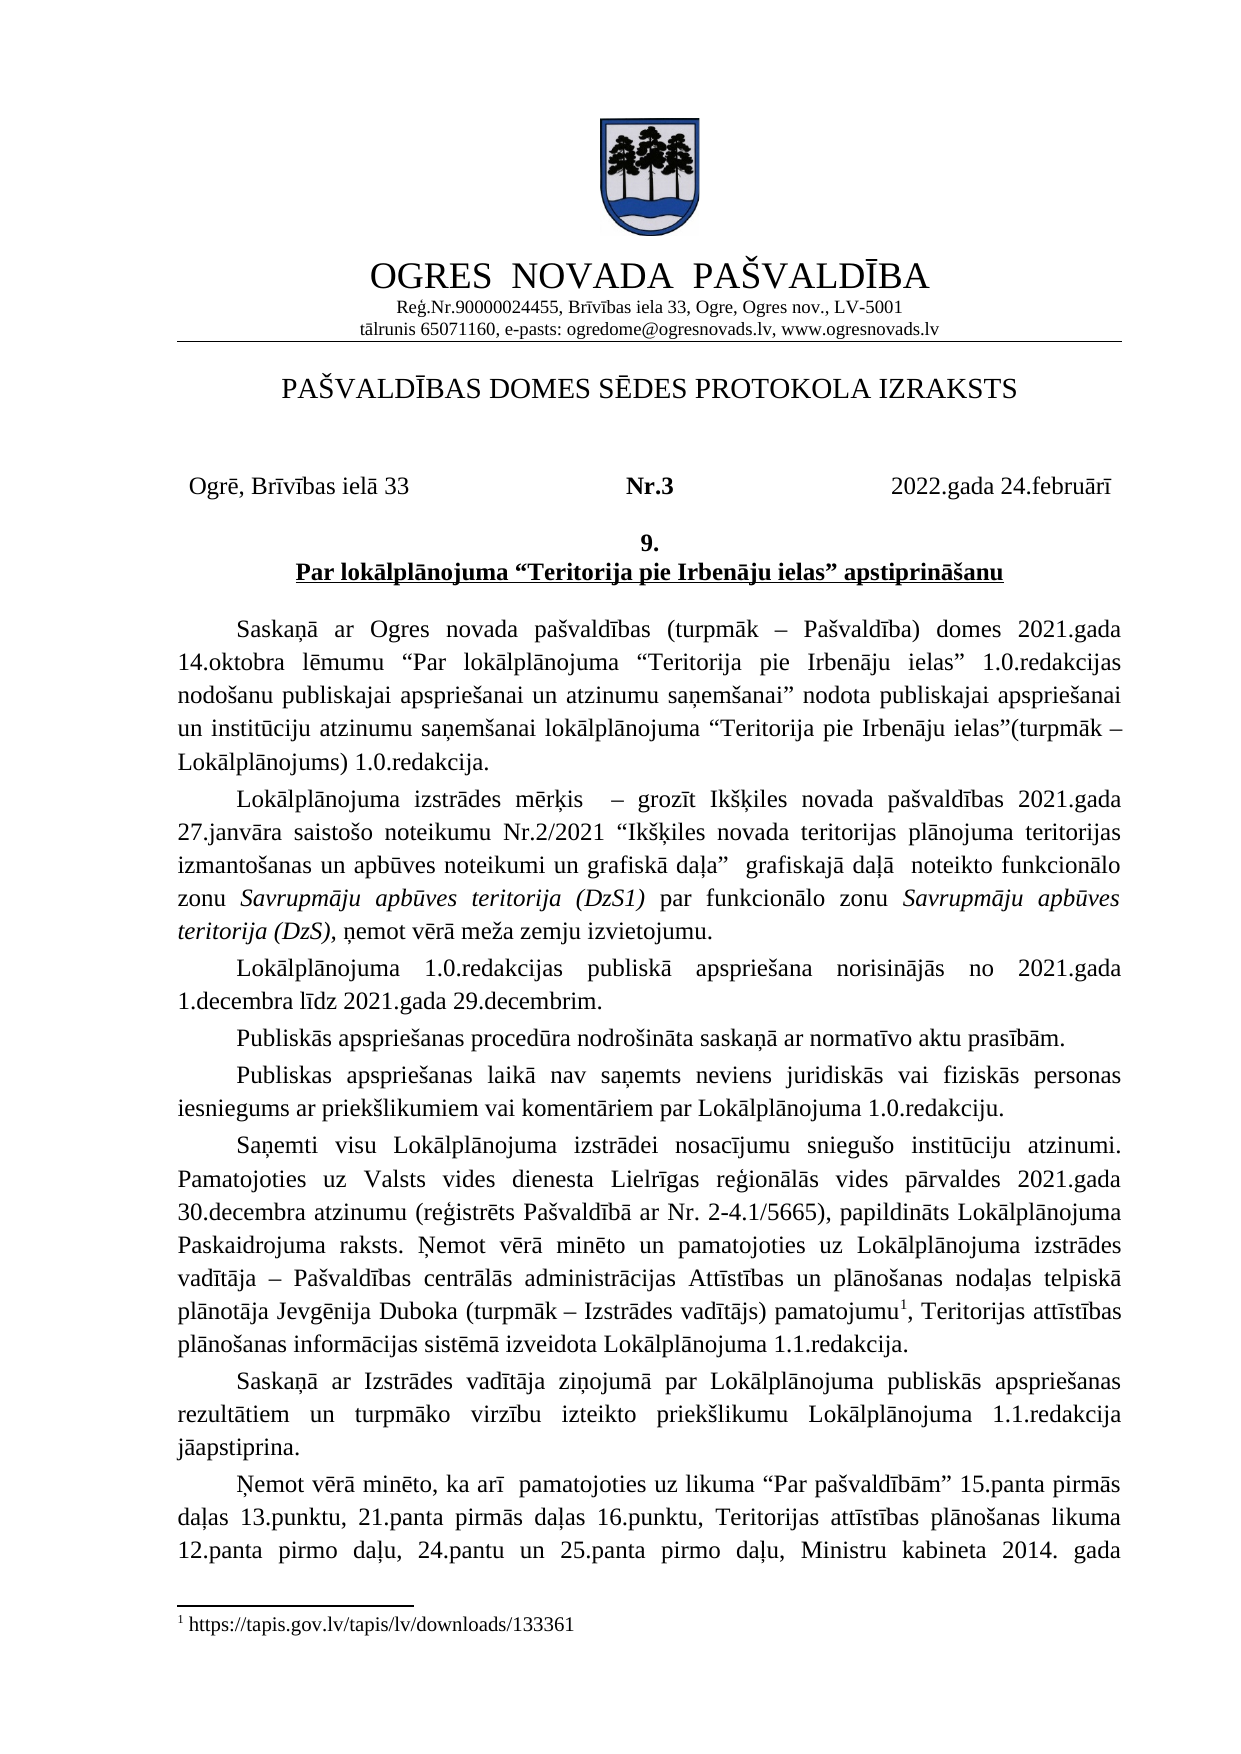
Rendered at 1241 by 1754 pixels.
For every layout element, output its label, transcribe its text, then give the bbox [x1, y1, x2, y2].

table_header 2022.gada 24.februārī [807, 471, 1122, 499]
table_header Ogrē, Brīvības ielā 33 [177, 471, 492, 499]
text Saņemti visu Lokālplānojuma izstrādei nosacījumu sniegušo institūciju atzinumi. Pamatojoties uz Valsts vides dienesta Lielrīgas reģionālās vides pārvaldes 2021.gada 30.decembra atzinumu (reģistrēts Pašvaldībā ar Nr. 2-4.1/5665), papildināts Lokālplānojuma Paskaidrojuma raksts. Ņemot vērā minēto un pamatojoties uz Lokālplānojuma izstrādes vadītāja – Pašvaldības centrālās administrācijas Attīstības un plānošanas nodaļas telpiskā plānotāja Jevgēnija Duboka (turpmāk – Izstrādes vadītājs) pamatojumu, Teritorijas attīstības plānošanas informācijas sistēmā izveidota Lokālplānojuma 1.1.redakcija. [177, 1131, 1122, 1357]
picture [600, 118, 700, 236]
text 9. [177, 528, 1122, 557]
text Publiskas apspriešanas laikā nav saņemts neviens juridiskās vai fiziskās personas iesniegums ar priekšlikumiem vai komentāriem par Lokālplānojuma 1.0.redakciju. [177, 1060, 1122, 1122]
text Publiskās apspriešanas procedūra nodrošināta saskaņā ar normatīvo aktu prasībām. [177, 1023, 1122, 1052]
text Lokālplānojuma izstrādes mērķis – grozīt Ikšķiles novada pašvaldības 2021.gada 27.janvāra saistošo noteikumu Nr.2/2021 “Ikšķiles novada teritorijas plānojuma teritorijas izmantošanas un apbūves noteikumi un grafiskā daļa” grafiskajā daļā noteikto funkcionālo zonu Savrupmāju apbūves teritorija (DzS1) par funkcionālo zonu Savrupmāju apbūves teritorija (DzS), ņemot vērā meža zemju izvietojumu. [177, 784, 1122, 944]
text Saskaņā ar Izstrādes vadītāja ziņojumā par Lokālplānojuma publiskās apspriešanas rezultātiem un turpmāko virzību izteikto priekšlikumu Lokālplānojuma 1.1.redakcija jāapstiprina. [177, 1366, 1122, 1461]
text Saskaņā ar Ogres novada pašvaldības (turpmāk – Pašvaldība) domes 2021.gada 14.oktobra lēmumu “Par lokālplānojuma “Teritorija pie Irbenāju ielas” 1.0.redakcijas nodošanu publiskajai apspriešanai un atzinumu saņemšanai” nodota publiskajai apspriešanai un institūciju atzinumu saņemšanai lokālplānojuma “Teritorija pie Irbenāju ielas”(turpmāk – Lokālplānojums) 1.0.redakcija. [177, 614, 1122, 775]
text Lokālplānojuma 1.0.redakcijas publiskā apspriešana norisinājās no 2021.gada 1.decembra līdz 2021.gada 29.decembrim. [177, 953, 1122, 1015]
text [177, 1469, 1122, 1564]
table_header Nr.3 [492, 471, 807, 499]
text tālrunis 65071160, e-pasts: ogredome@ogresnovads.lv, www.ogresnovads.lv [177, 318, 1122, 341]
text OGRES NOVADA PAŠVALDĪBA [177, 253, 1122, 296]
subtitle Par lokālplānojuma “Teritorija pie Irbenāju ielas” apstiprināšanu [177, 557, 1122, 586]
text Reģ.Nr.90000024455, Brīvības iela 33, Ogre, Ogres nov., LV-5001 [177, 296, 1122, 318]
text PAŠVALDĪBAS DOMES SĒDES PROTOKOLA IZRAKSTS [177, 371, 1122, 405]
